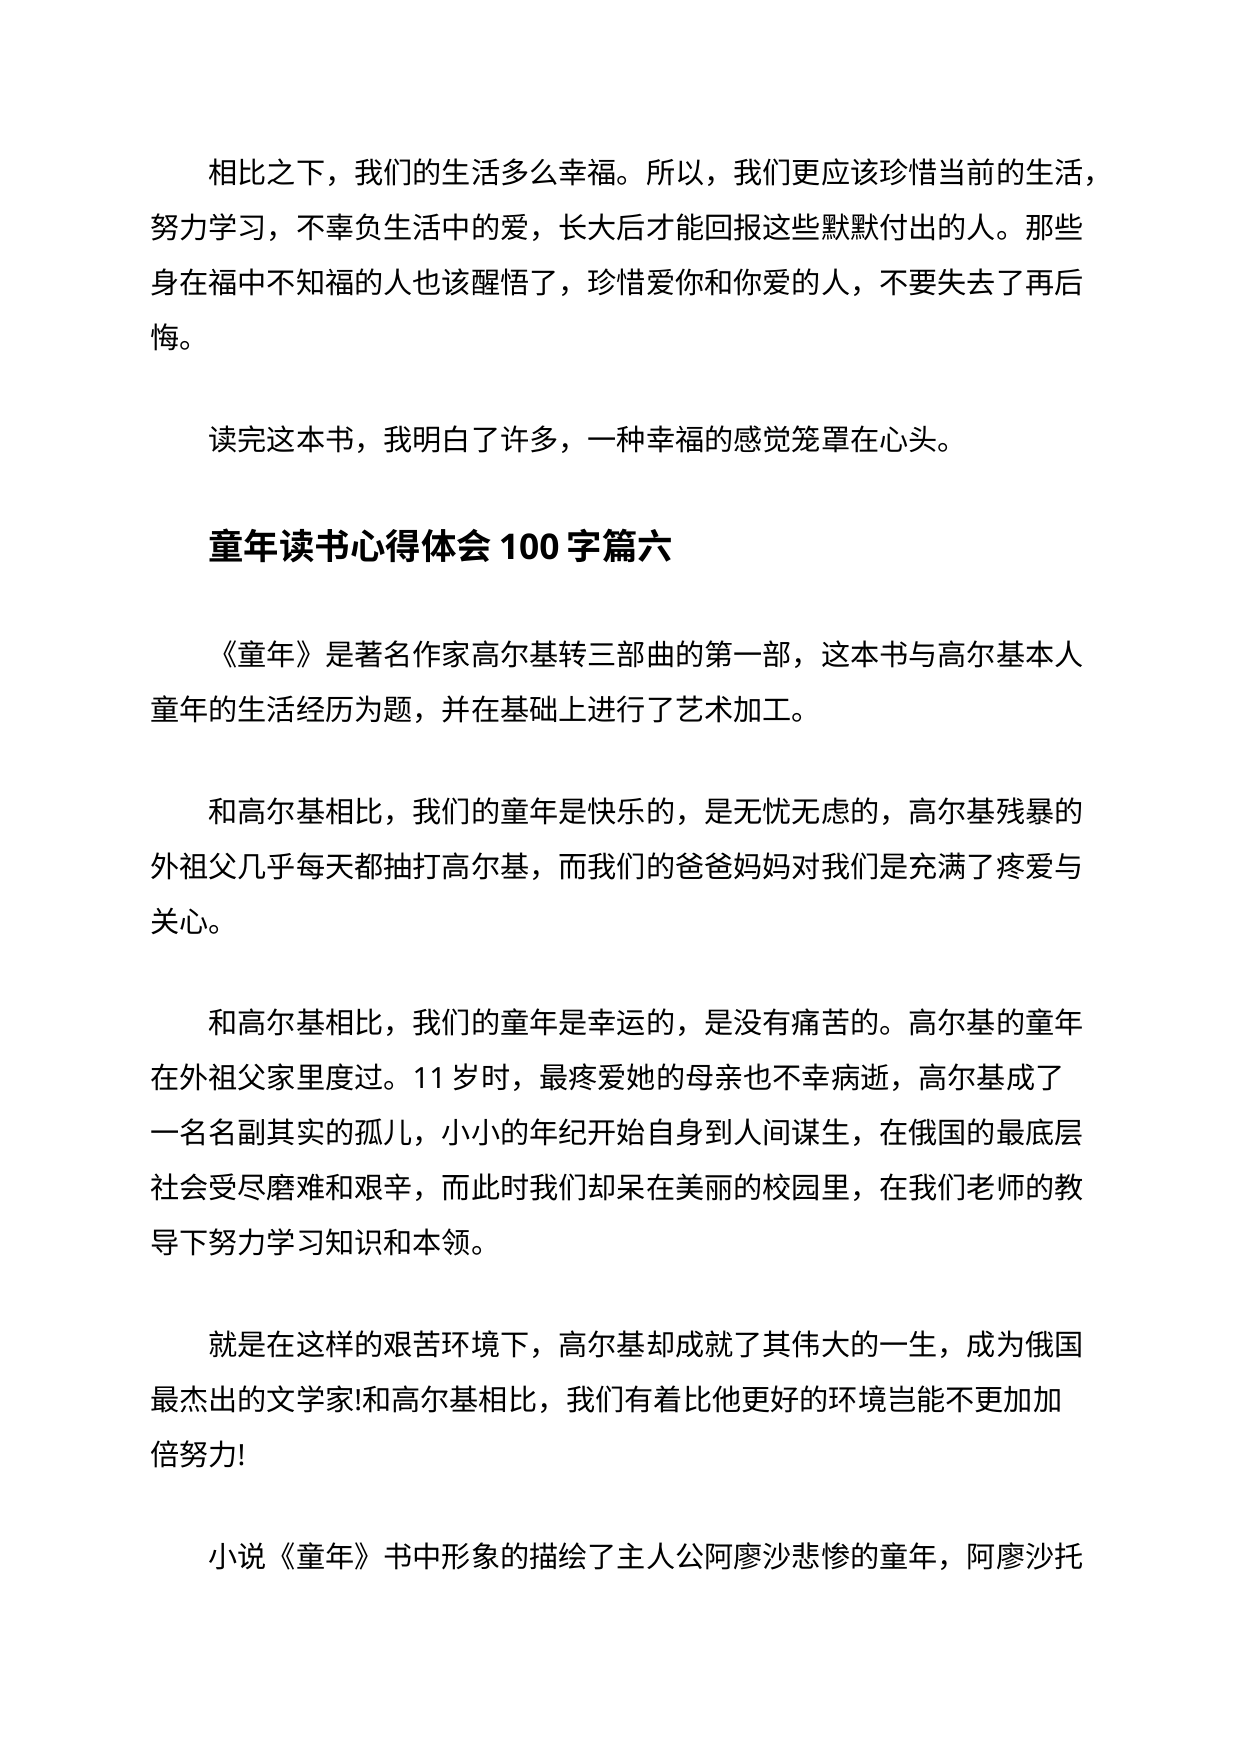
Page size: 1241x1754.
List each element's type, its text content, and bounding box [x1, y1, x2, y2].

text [150, 1533, 1090, 1576]
text 就是在这样的艰苦环境下，高尔基却成就了其伟大的一生，成为俄国最杰出的文学家!和高尔基相比，我们有着比他更好的环境岂能不更加加倍努力! [150, 1321, 1090, 1474]
text 和高尔基相比，我们的童年是幸运的，是没有痛苦的。高尔基的童年在外祖父家里度过。11岁时，最疼爱她的母亲也不幸病逝，高尔基成了一名名副其实的孤儿，小小的年纪开始自身到人间谋生，在俄国的最底层社会受尽磨难和艰辛，而此时我们却呆在美丽的校园里，在我们老师的教导下努力学习知识和本领。 [150, 1000, 1090, 1262]
text 和高尔基相比，我们的童年是快乐的，是无忧无虑的，高尔基残暴的外祖父几乎每天都抽打高尔基，而我们的爸爸妈妈对我们是充满了疼爱与关心。 [150, 788, 1090, 941]
text 读完这本书，我明白了许多，一种幸福的感觉笼罩在心头。 [150, 416, 1090, 459]
text 《童年》是著名作家高尔基转三部曲的第一部，这本书与高尔基本人童年的生活经历为题，并在基础上进行了艺术加工。 [150, 632, 1090, 729]
text 相比之下，我们的生活多么幸福。所以，我们更应该珍惜当前的生活，努力学习，不辜负生活中的爱，长大后才能回报这些默默付出的人。那些身在福中不知福的人也该醒悟了，珍惜爱你和你爱的人，不要失去了再后悔。 [150, 150, 1090, 357]
text 童年读书心得体会100字篇六 [150, 518, 1090, 569]
